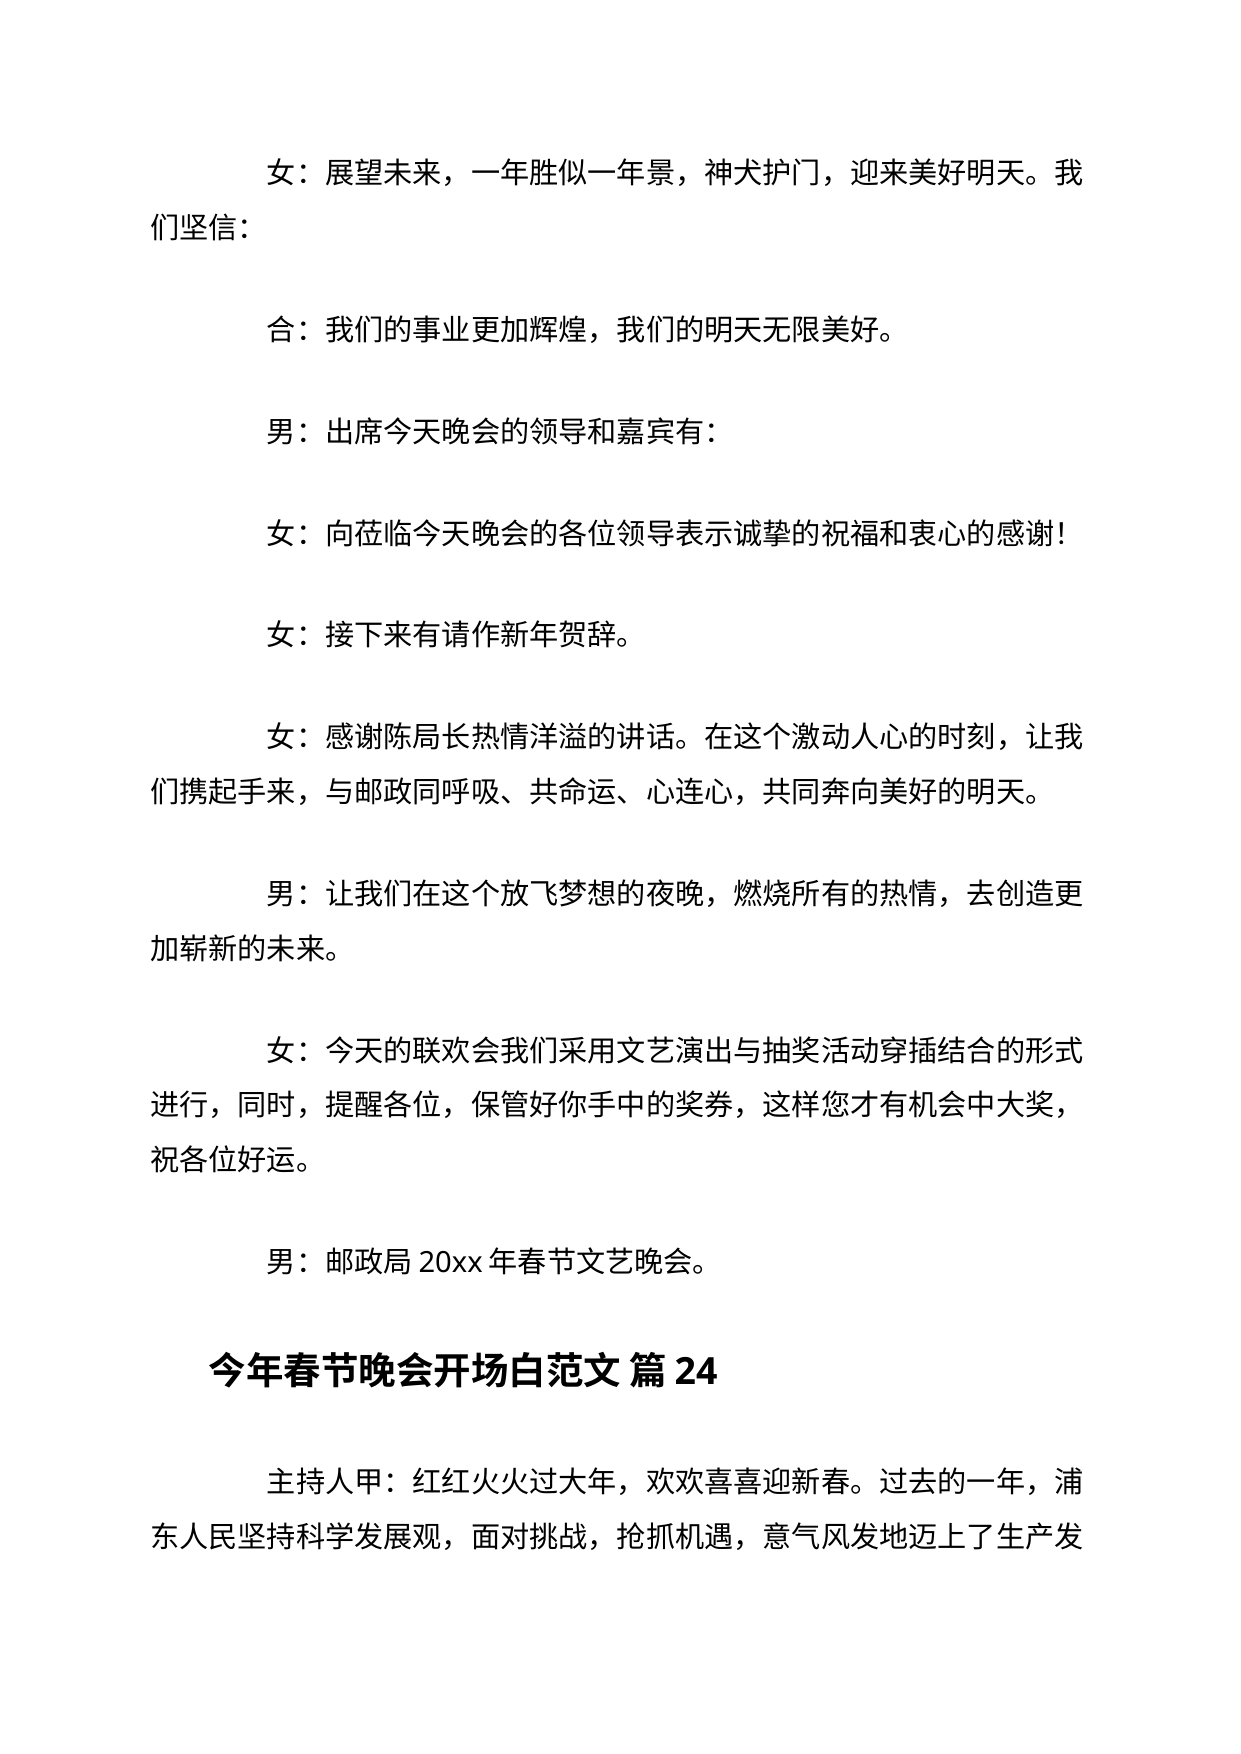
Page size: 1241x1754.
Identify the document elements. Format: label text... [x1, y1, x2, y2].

text 男：让我们在这个放飞梦想的夜晚，燃烧所有的热情，去创造更加崭新的未来。 [150, 870, 1090, 968]
text 女：感谢陈局长热情洋溢的讲话。在这个激动人心的时刻，让我们携起手来，与邮政同呼吸、共命运、心连心，共同奔向美好的明天。 [150, 714, 1090, 811]
text 男：邮政局20xx年春节文艺晚会。 [150, 1239, 1090, 1281]
text 女：今天的联欢会我们采用文艺演出与抽奖活动穿插结合的形式进行，同时，提醒各位，保管好你手中的奖券，这样您才有机会中大奖，祝各位好运。 [150, 1027, 1090, 1179]
text 男：出席今天晚会的领导和嘉宾有： [150, 408, 1090, 451]
text 女：接下来有请作新年贺辞。 [150, 612, 1090, 654]
text 今年春节晚会开场白范文 篇24 [150, 1341, 1090, 1395]
text 合：我们的事业更加辉煌，我们的明天无限美好。 [150, 307, 1090, 349]
text 女：向莅临今天晚会的各位领导表示诚挚的祝福和衷心的感谢！ [150, 510, 1090, 552]
text 女：展望未来，一年胜似一年景，神犬护门，迎来美好明天。我们坚信： [150, 150, 1090, 247]
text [150, 1458, 1090, 1555]
